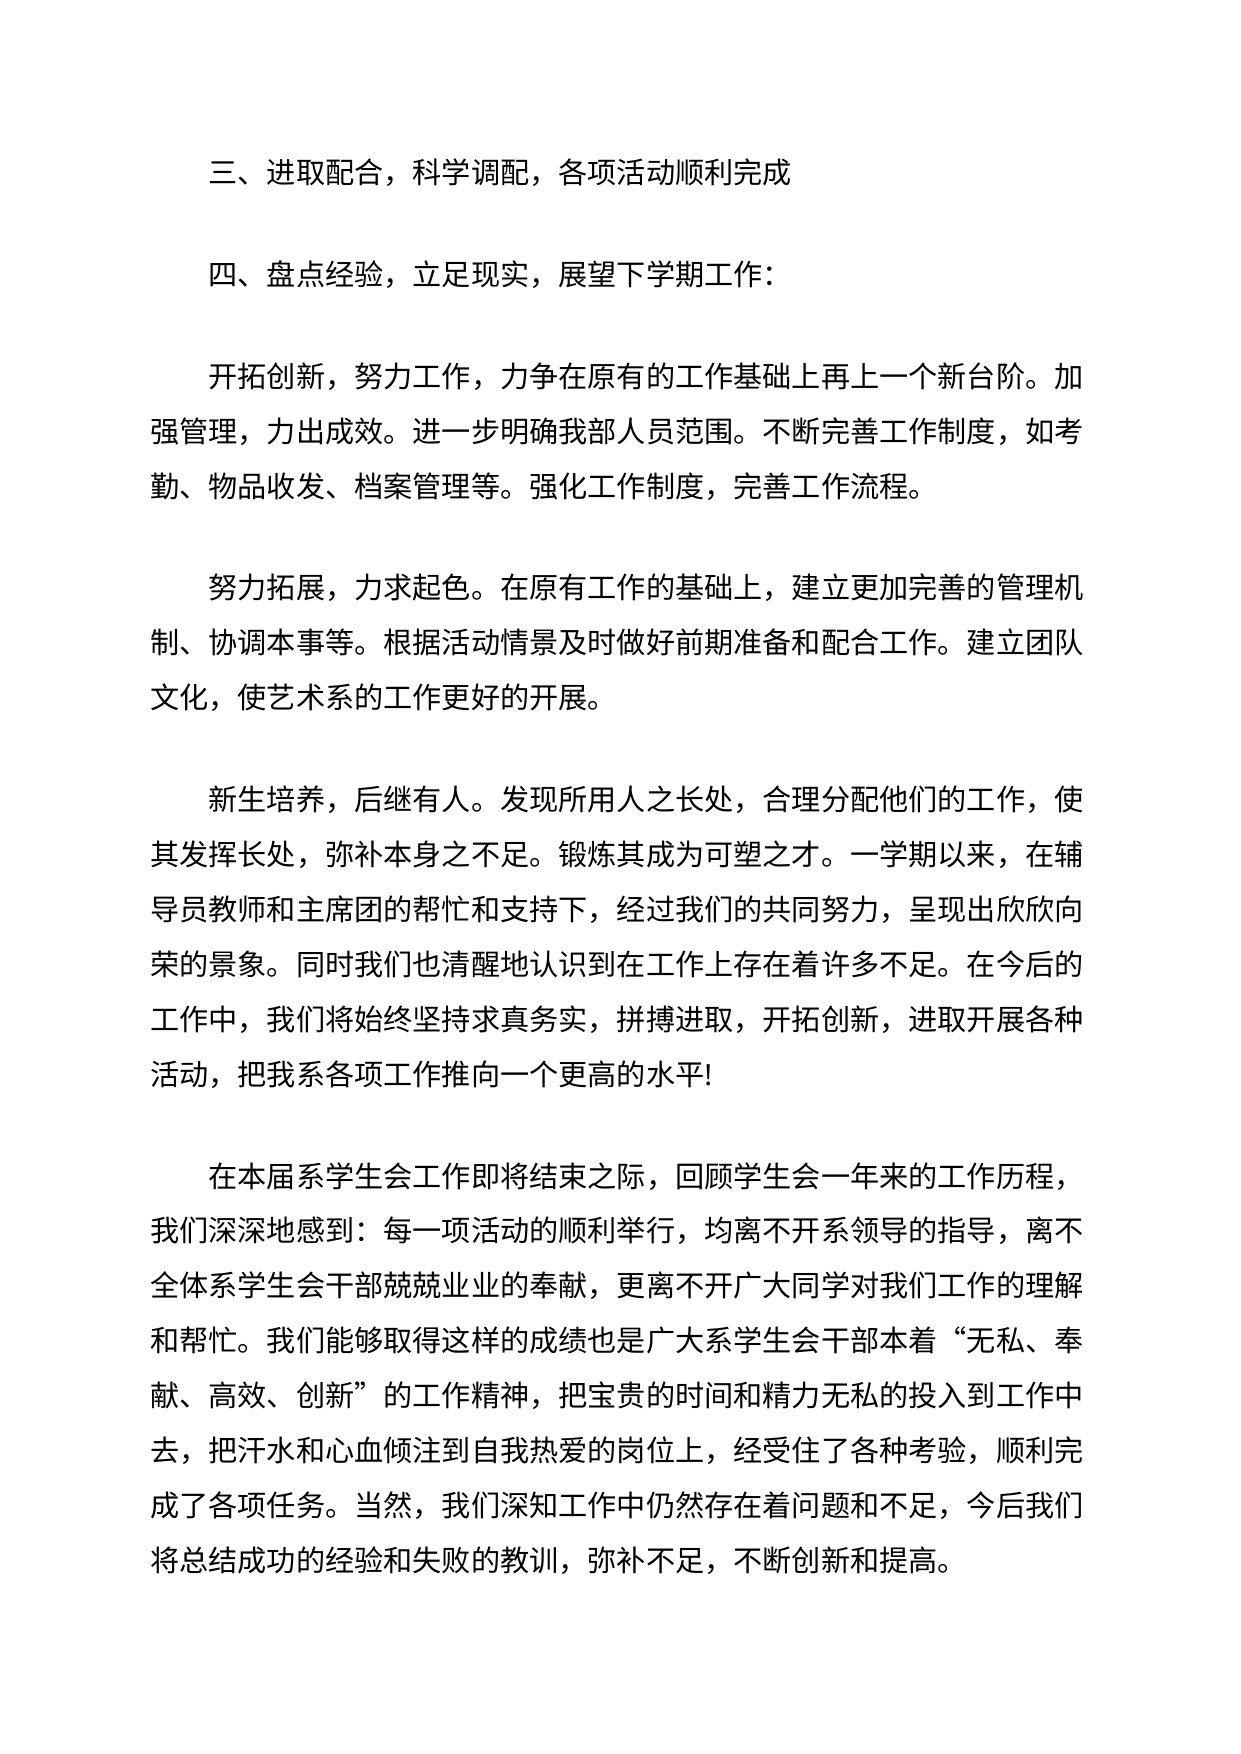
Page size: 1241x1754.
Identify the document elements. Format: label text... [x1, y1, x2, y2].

text 四、盘点经验，立足现实，展望下学期工作： [150, 252, 1090, 294]
text 在本届系学生会工作即将结束之际，回顾学生会一年来的工作历程，我们深深地感到：每一项活动的顺利举行，均离不开系领导的指导，离不全体系学生会干部兢兢业业的奉献，更离不开广大同学对我们工作的理解和帮忙。我们能够取得这样的成绩也是广大系学生会干部本着“无私、奉献、高效、创新”的工作精神，把宝贵的时间和精力无私的投入到工作中去，把汗水和心血倾注到自我热爱的岗位上，经受住了各种考验，顺利完成了各项任务。当然，我们深知工作中仍然存在着问题和不足，今后我们将总结成功的经验和失败的教训，弥补不足，不断创新和提高。 [150, 1153, 1090, 1580]
text 努力拓展，力求起色。在原有工作的基础上，建立更加完善的管理机制、协调本事等。根据活动情景及时做好前期准备和配合工作。建立团队文化，使艺术系的工作更好的开展。 [150, 565, 1090, 717]
text 三、进取配合，科学调配，各项活动顺利完成 [150, 150, 1090, 192]
text 开拓创新，努力工作，力争在原有的工作基础上再上一个新台阶。加强管理，力出成效。进一步明确我部人员范围。不断完善工作制度，如考勤、物品收发、档案管理等。强化工作制度，完善工作流程。 [150, 353, 1090, 506]
text 新生培养，后继有人。发现所用人之长处，合理分配他们的工作，使其发挥长处，弥补本身之不足。锻炼其成为可塑之才。一学期以来，在辅导员教师和主席团的帮忙和支持下，经过我们的共同努力，呈现出欣欣向荣的景象。同时我们也清醒地认识到在工作上存在着许多不足。在今后的工作中，我们将始终坚持求真务实，拼搏进取，开拓创新，进取开展各种活动，把我系各项工作推向一个更高的水平! [150, 777, 1090, 1093]
